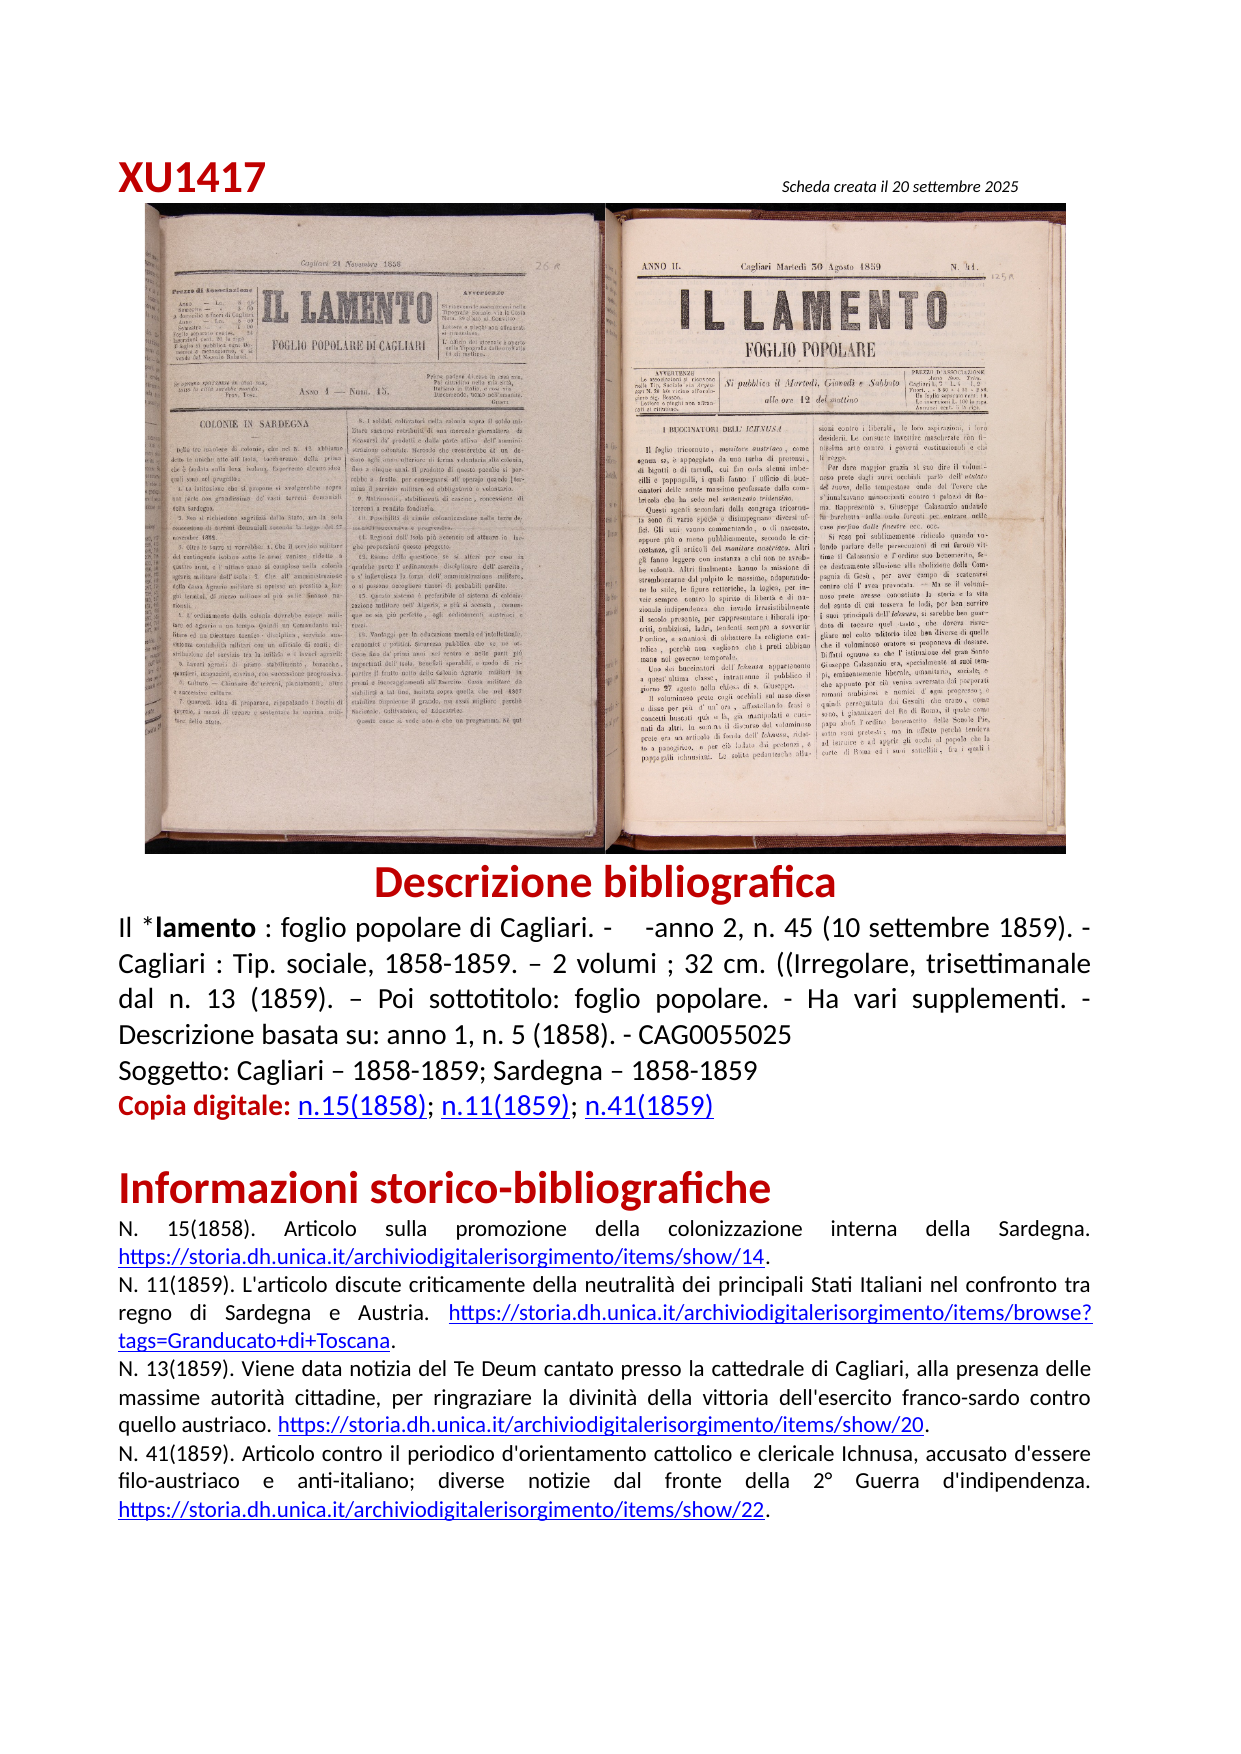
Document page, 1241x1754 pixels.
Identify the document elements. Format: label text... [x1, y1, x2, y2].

text N. 41(1859). Articolo contro il periodico d'orientamento cattolico e clericale Ichnusa, accusato d'essere filo-austriaco e anti-italiano; diverse notizie dal fronte della 2° Guerra d'indipendenza. https://storia.dh.unica.it/archiviodigitalerisorgimento/items/show/22. [118, 1439, 1092, 1523]
text N. 15(1858). Articolo sulla promozione della colonizzazione interna della Sardegna. https://storia.dh.unica.it/archiviodigitalerisorgimento/items/show/14. [118, 1214, 1092, 1271]
picture [144, 203, 1066, 854]
text N. 11(1859). L'articolo discute criticamente della neutralità dei principali Stati Italiani nel confronto tra regno di Sardegna e Austria. https://storia.dh.unica.it/archiviodigitalerisorgimento/items/browse?tags=Granducato+di+Toscana. [118, 1271, 1092, 1354]
text XU1417 Scheda creata il 20 settembre 2025 [118, 148, 1092, 204]
text Informazioni storico-bibliografiche [118, 1158, 1092, 1214]
text Il *lamento : foglio popolare di Cagliari. - -anno 2, n. 45 (10 settembre 1859). - Cagliari : Tip. sociale, 1858-1859. – 2 volumi ; 32 cm. ((Irregolare, trisettimanale dal n. 13 (1859). – Poi sottotitolo: foglio popolare. - Ha vari supplementi. - Descrizione basata su: anno 1, n. 5 (1858). - CAG0055025 [118, 909, 1092, 1052]
text N. 13(1859). Viene data notizia del Te Deum cantato presso la cattedrale di Cagliari, alla presenza delle massime autorità cittadine, per ringraziare la divinità della vittoria dell'esercito franco-sardo contro quello austriaco. https://storia.dh.unica.it/archiviodigitalerisorgimento/items/show/20. [118, 1354, 1092, 1439]
text Soggetto: Cagliari – 1858-1859; Sardegna – 1858-1859 [118, 1052, 1092, 1087]
text Copia digitale: n.15(1858); n.11(1859); n.41(1859) [118, 1087, 1092, 1123]
